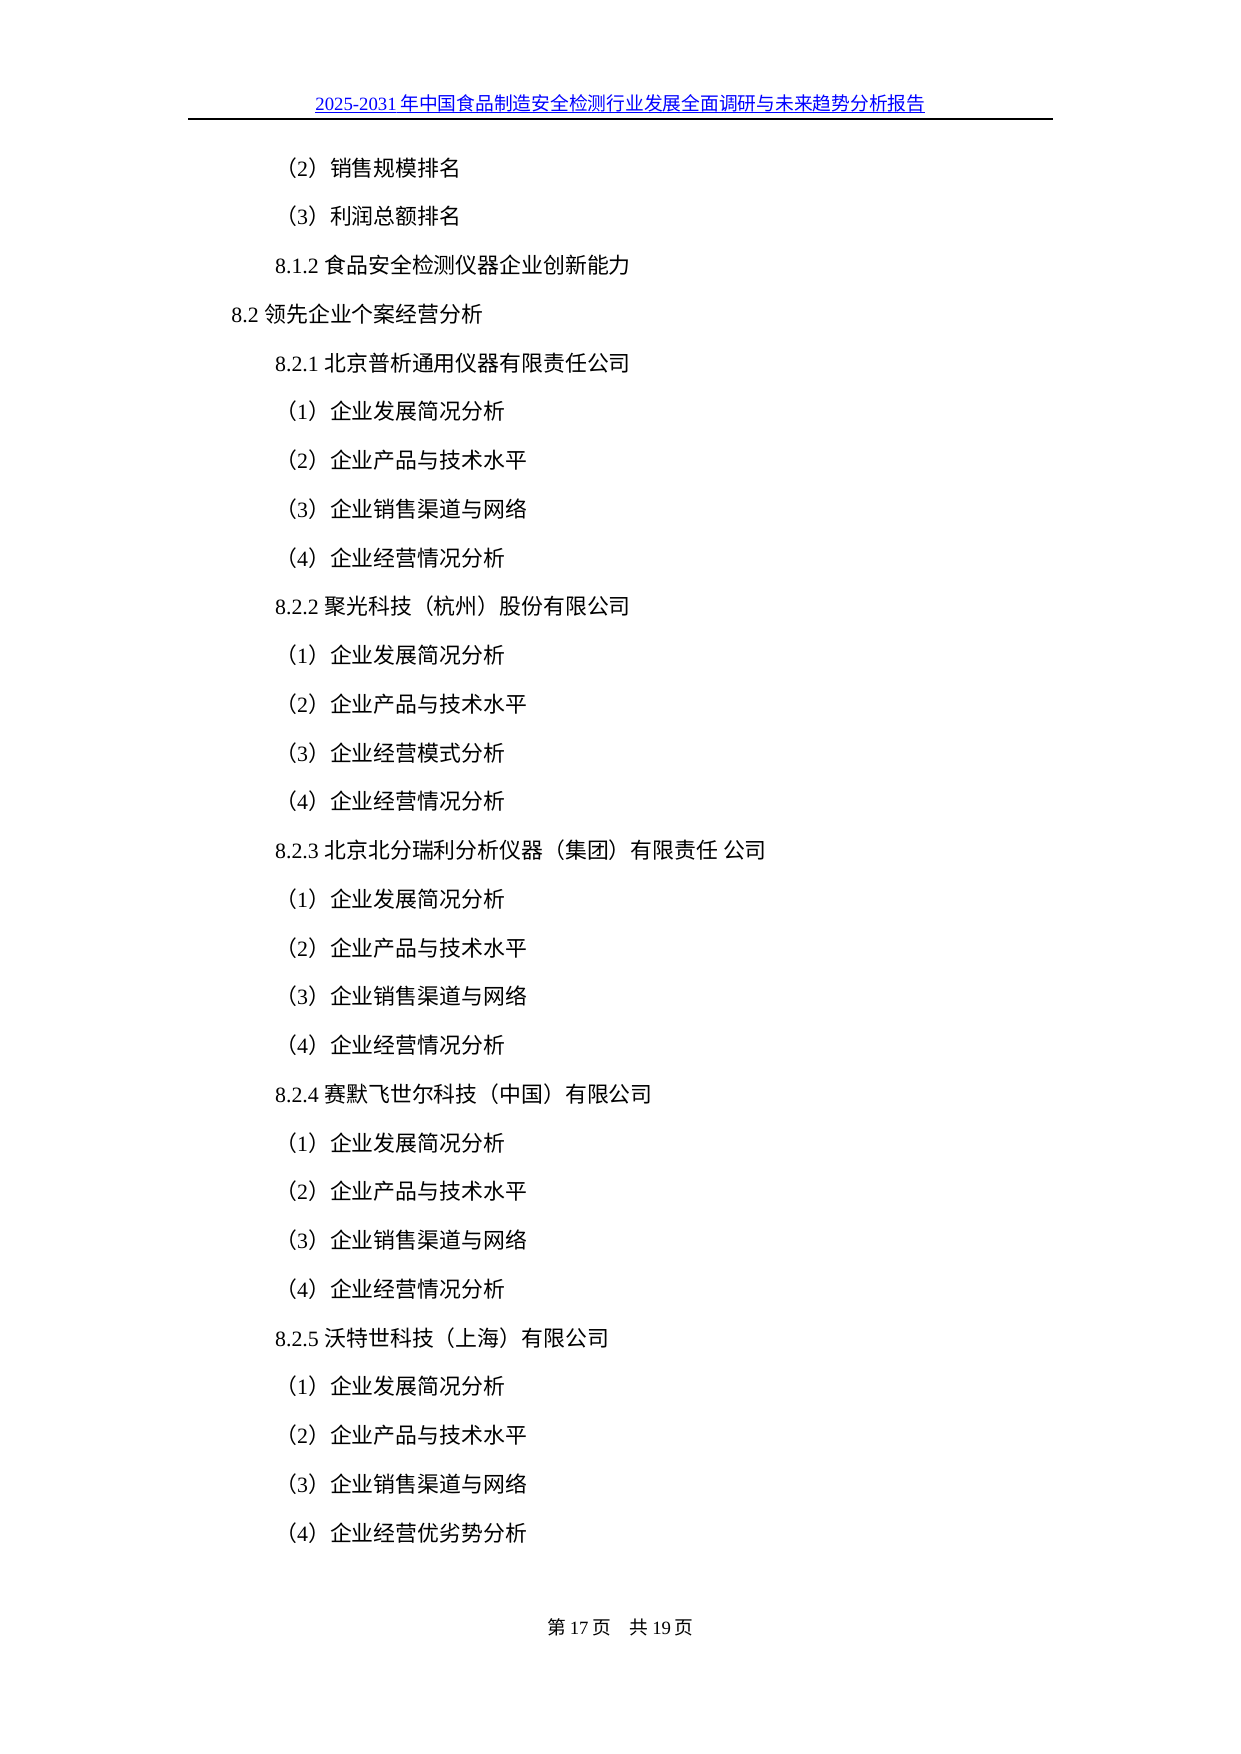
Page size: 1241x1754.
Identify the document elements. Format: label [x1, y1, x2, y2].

text [187, 150, 1053, 1548]
